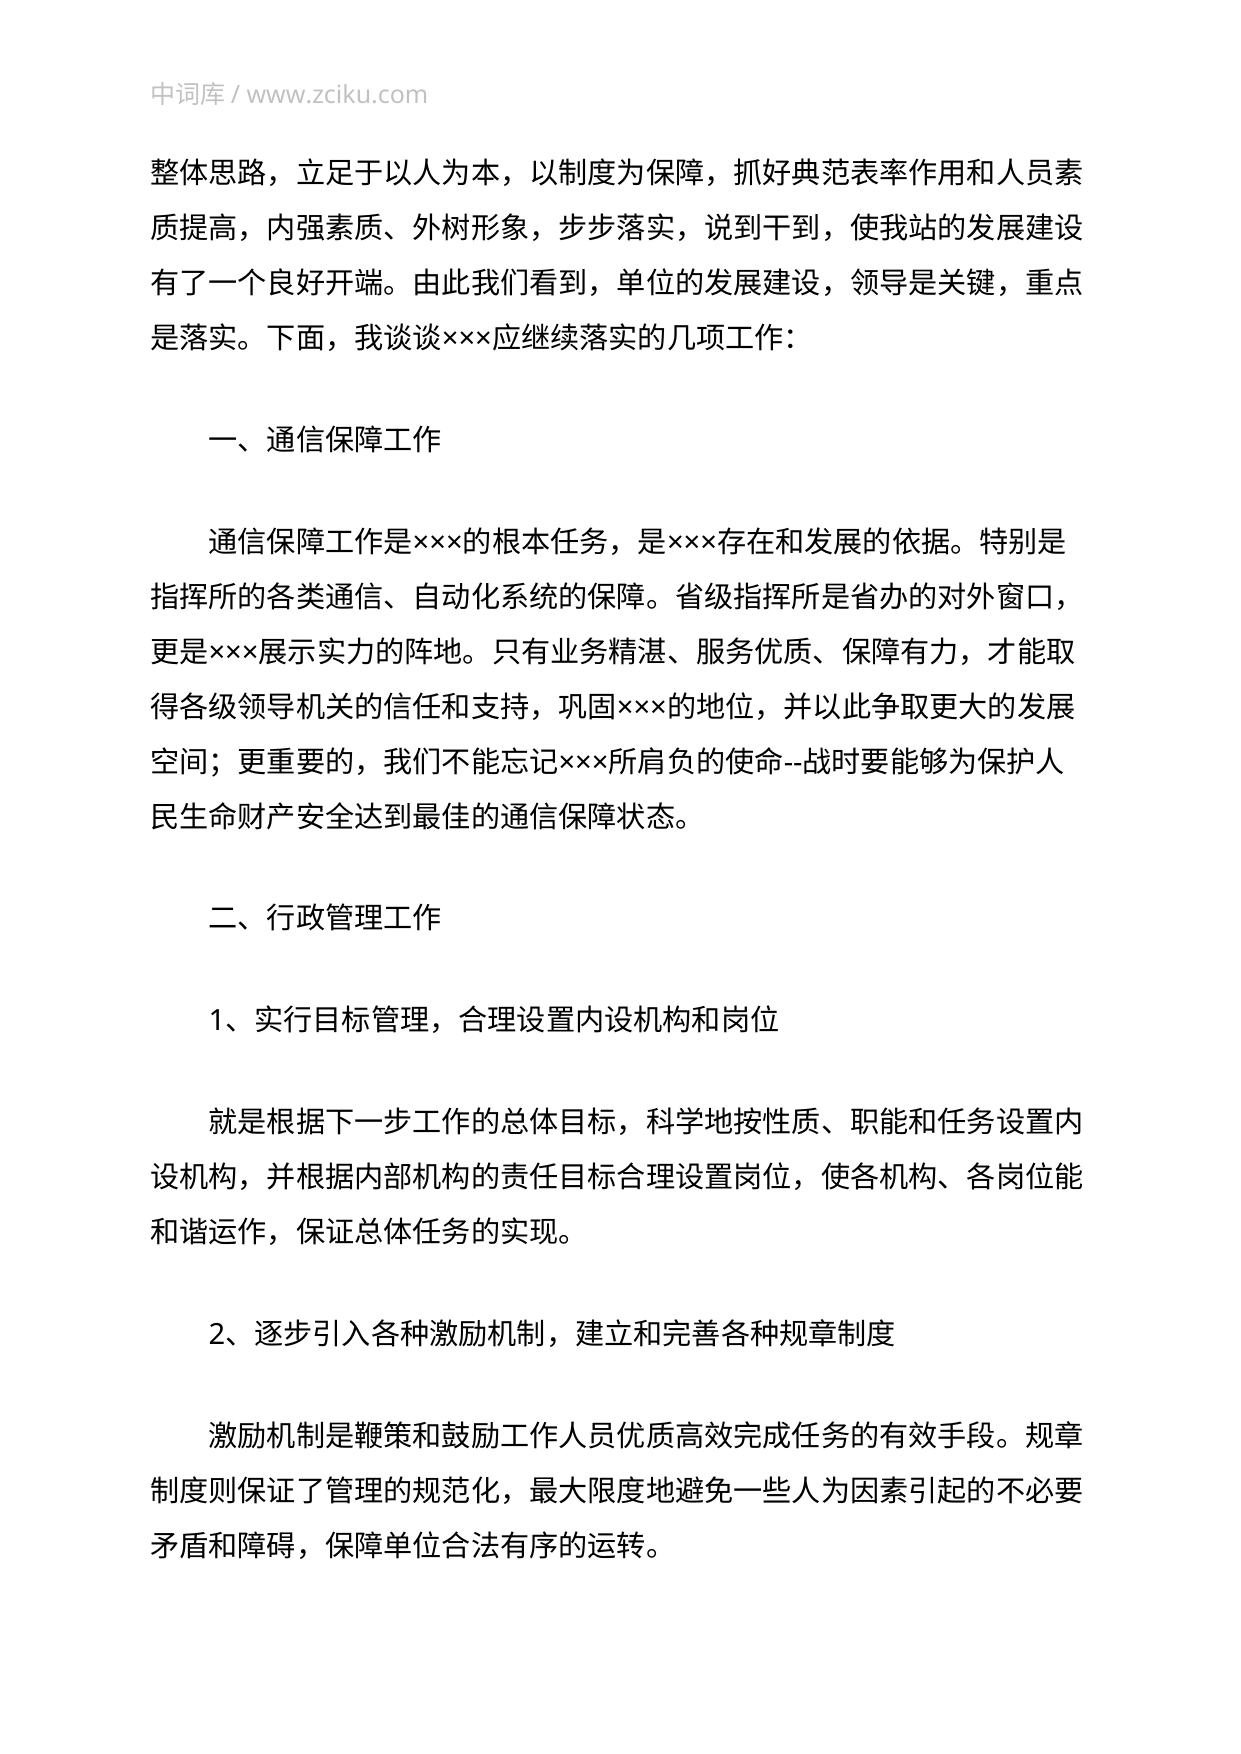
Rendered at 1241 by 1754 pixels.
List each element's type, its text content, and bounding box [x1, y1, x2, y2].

text 一、通信保障工作 [150, 417, 1090, 459]
text 通信保障工作是×××的根本任务，是×××存在和发展的依据。特别是指挥所的各类通信、自动化系统的保障。省级指挥所是省办的对外窗口，更是×××展示实力的阵地。只有业务精湛、服务优质、保障有力，才能取得各级领导机关的信任和支持，巩固×××的地位，并以此争取更大的发展空间；更重要的，我们不能忘记×××所肩负的使命--战时要能够为保护人民生命财产安全达到最佳的通信保障状态。 [150, 518, 1090, 836]
text 就是根据下一步工作的总体目标，科学地按性质、职能和任务设置内设机构，并根据内部机构的责任目标合理设置岗位，使各机构、各岗位能和谐运作，保证总体任务的实现。 [150, 1099, 1090, 1251]
text 二、行政管理工作 [150, 895, 1090, 937]
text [150, 150, 1090, 357]
text 激励机制是鞭策和鼓励工作人员优质高效完成任务的有效手段。规章制度则保证了管理的规范化，最大限度地避免一些人为因素引起的不必要矛盾和障碍，保障单位合法有序的运转。 [150, 1412, 1090, 1564]
text 1、实行目标管理，合理设置内设机构和岗位 [150, 997, 1090, 1039]
text 2、逐步引入各种激励机制，建立和完善各种规章制度 [150, 1310, 1090, 1353]
